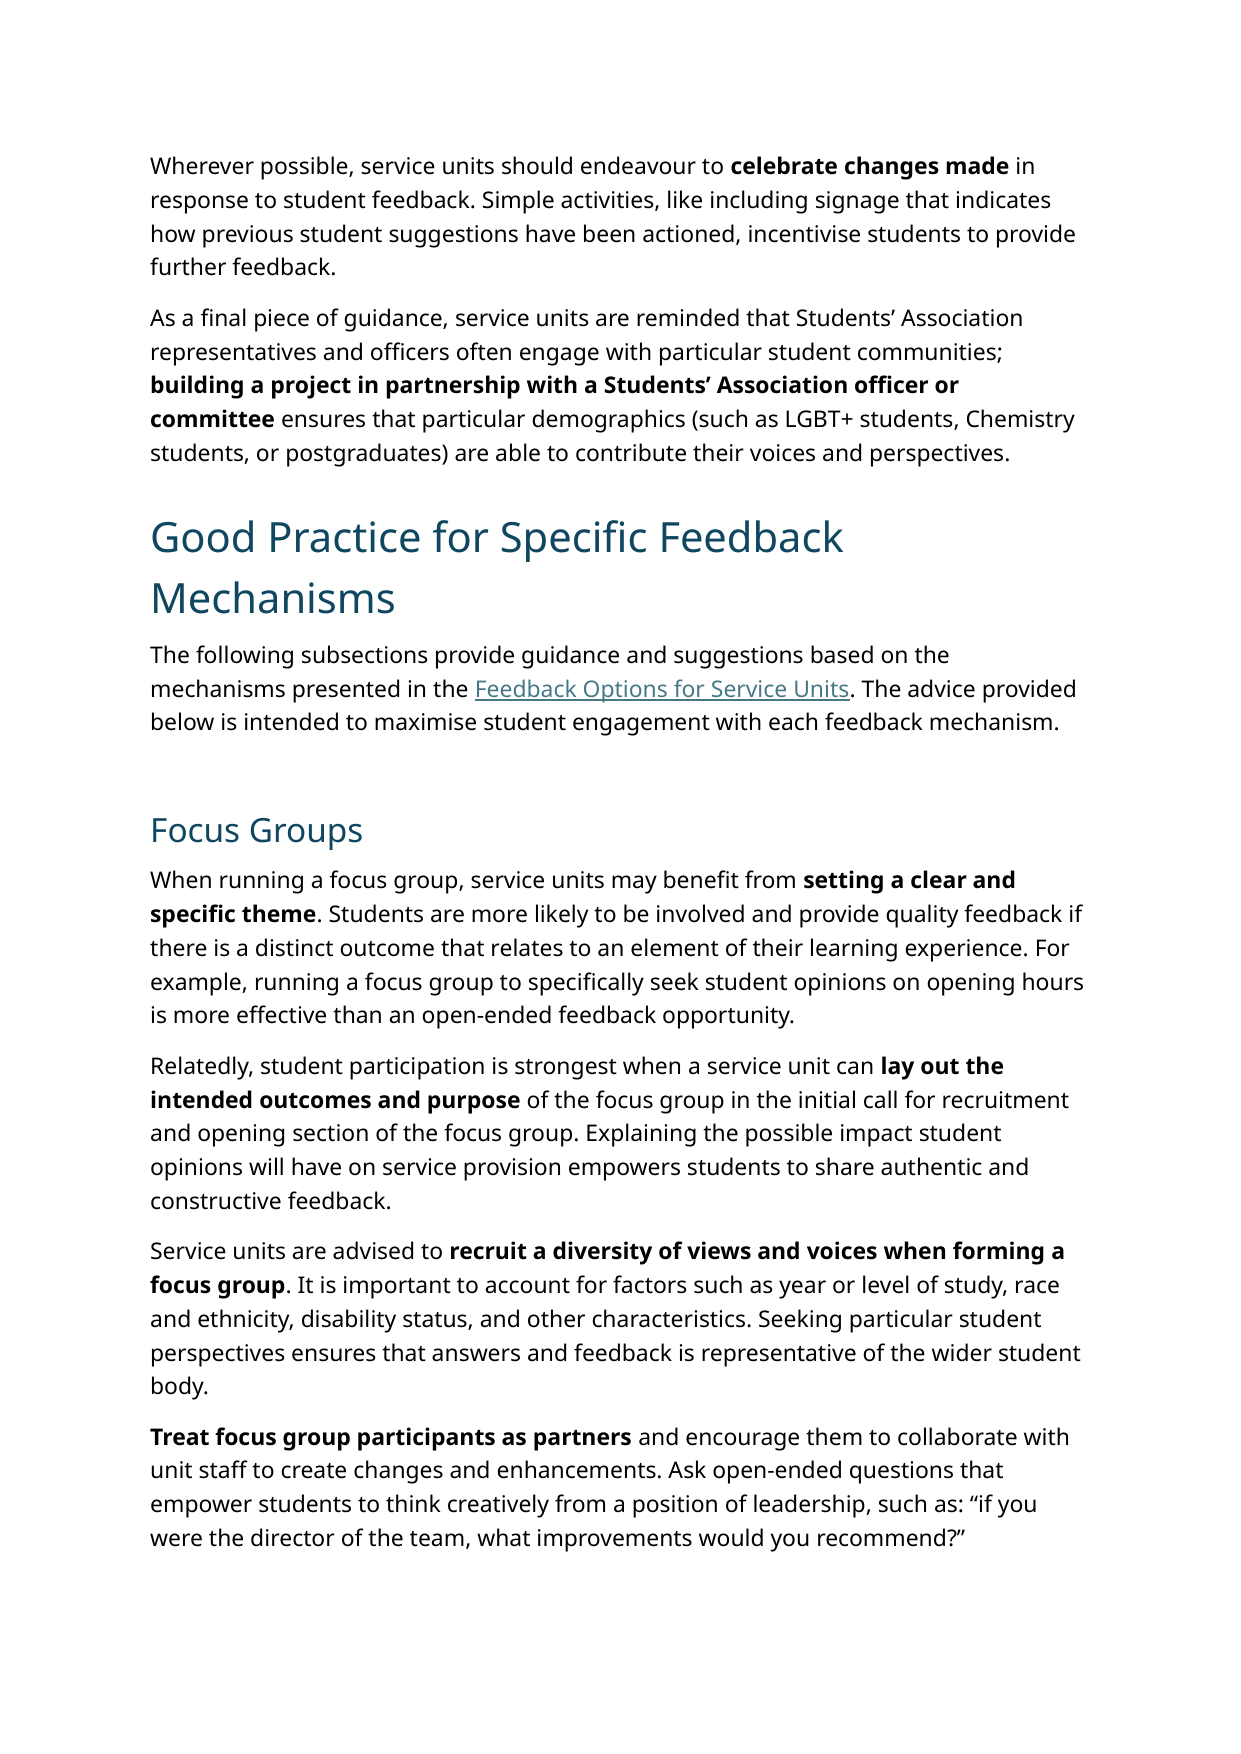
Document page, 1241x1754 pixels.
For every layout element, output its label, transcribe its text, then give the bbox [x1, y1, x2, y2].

text Relatedly, student participation is strongest when a service unit can lay out the intended outcomes and purpose of the focus group in the initial call for recruitment and opening section of the focus group. Explaining the possible impact student opinions will have on service provision empowers students to share authentic and constructive feedback. [150, 1050, 1090, 1216]
text When running a focus group, service units may benefit from setting a clear and specific theme. Students are more likely to be involved and provide quality feedback if there is a distinct outcome that relates to an element of their learning experience. For example, running a focus group to specifically seek student opinions on opening hours is more effective than an open-ended feedback opportunity. [150, 864, 1090, 1031]
text Wherever possible, service units should endeavour to celebrate changes made in response to student feedback. Simple activities, like including signage that indicates how previous student suggestions have been actioned, incentivise students to provide further feedback. [150, 150, 1090, 282]
text Service units are advised to recruit a diversity of views and voices when forming a focus group. It is important to account for factors such as year or level of study, race and ethnicity, disability status, and other characteristics. Seeking particular student perspectives ensures that answers and feedback is representative of the wider student body. [150, 1235, 1090, 1401]
subtitle Focus Groups [150, 807, 1090, 852]
subtitle Good Practice for Specific Feedback Mechanisms [150, 508, 1090, 626]
text As a final piece of guidance, service units are reminded that Students’ Association representatives and officers often engage with particular student communities; building a project in partnership with a Students’ Association officer or committee ensures that particular demographics (such as LGBT+ students, Chemistry students, or postgraduates) are able to contribute their voices and perspectives. [150, 302, 1090, 468]
text Treat focus group participants as partners and encourage them to collaborate with unit staff to create changes and enhancements. Ask open-ended questions that empower students to think creatively from a position of leadership, such as: “if you were the director of the team, what improvements would you recommend?” [150, 1421, 1090, 1553]
text The following subsections provide guidance and suggestions based on the mechanisms presented in the Feedback Options for Service Units. The advice provided below is intended to maximise student engagement with each feedback mechanism. [150, 639, 1090, 737]
